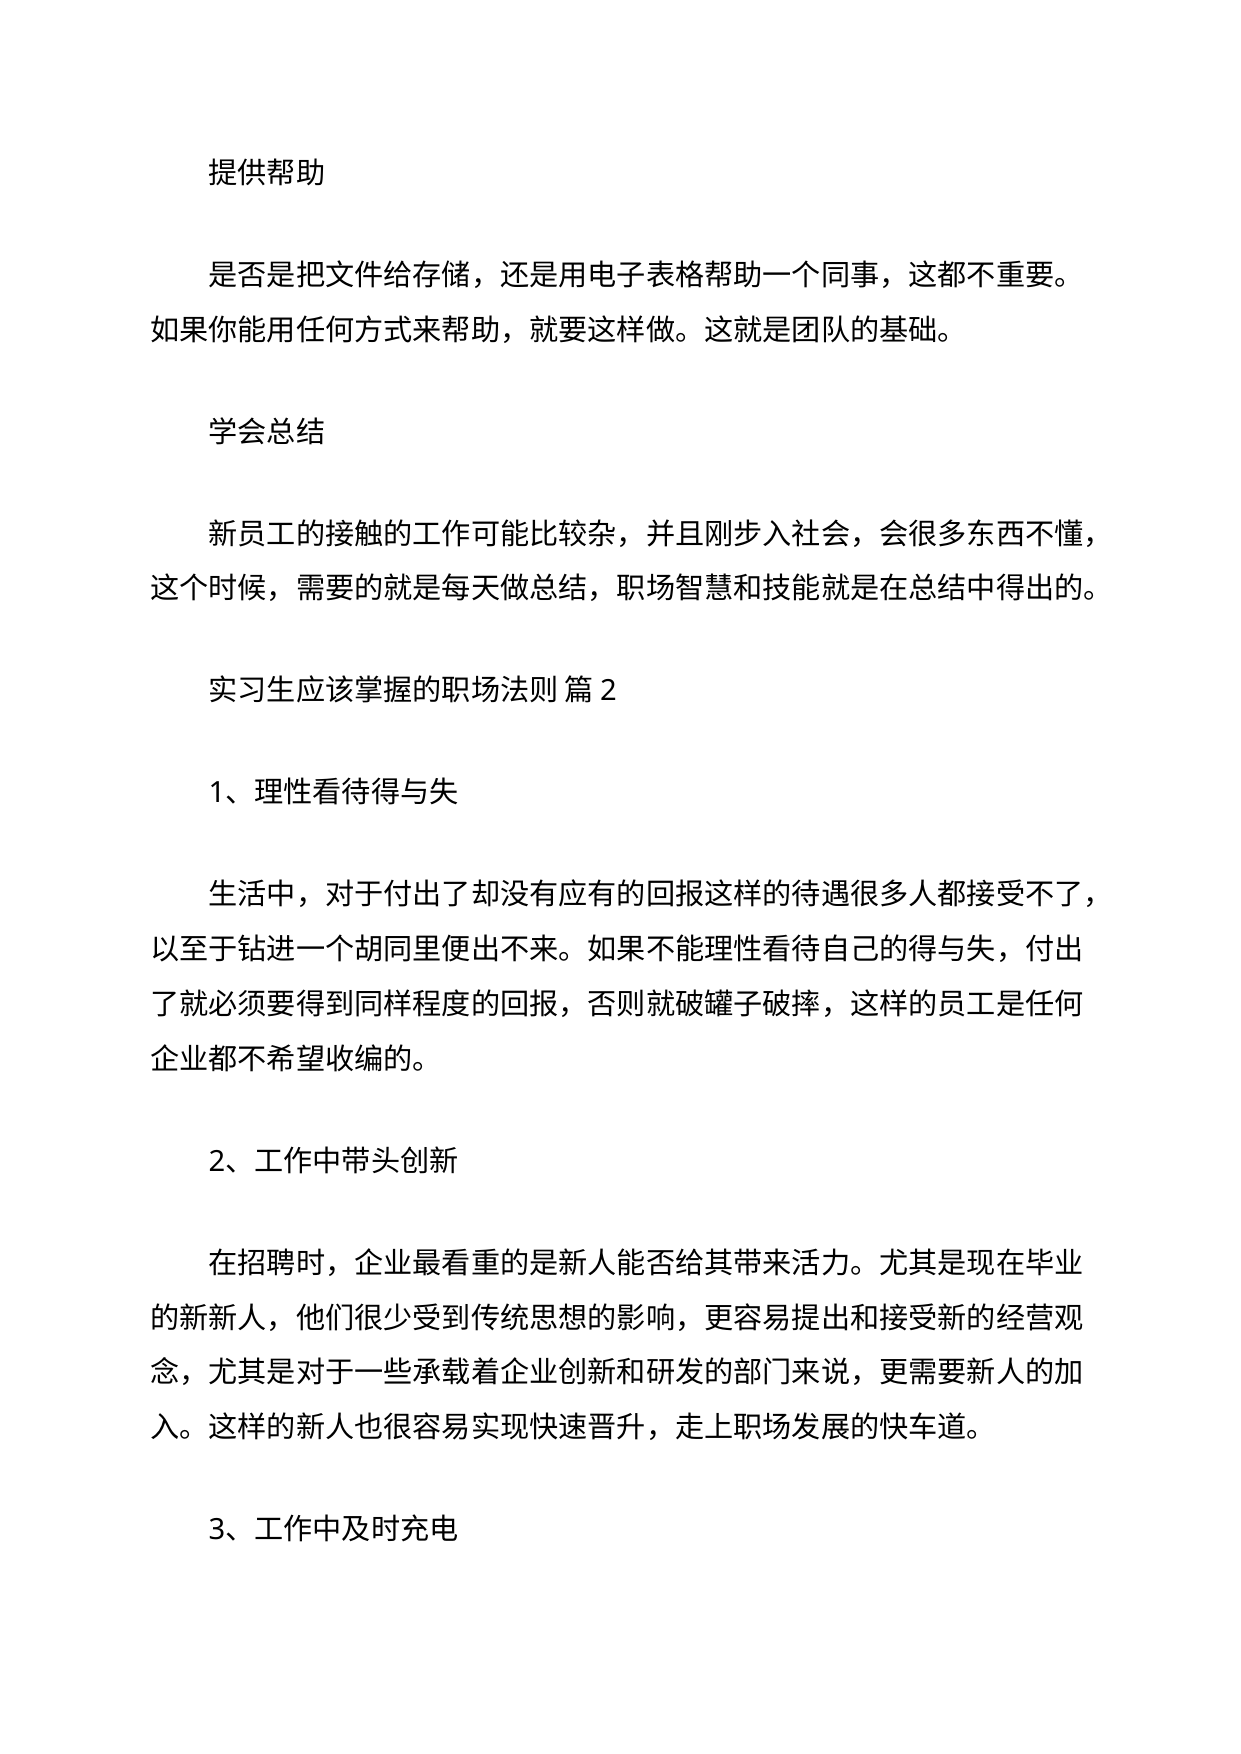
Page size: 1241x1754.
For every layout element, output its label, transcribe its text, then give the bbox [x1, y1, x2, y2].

text 3、工作中及时充电 [150, 1506, 1090, 1548]
text 生活中，对于付出了却没有应有的回报这样的待遇很多人都接受不了，以至于钻进一个胡同里便出不来。如果不能理性看待自己的得与失，付出了就必须要得到同样程度的回报，否则就破罐子破摔，这样的员工是任何企业都不希望收编的。 [150, 871, 1090, 1078]
text 1、理性看待得与失 [150, 769, 1090, 811]
text 在招聘时，企业最看重的是新人能否给其带来活力。尤其是现在毕业的新新人，他们很少受到传统思想的影响，更容易提出和接受新的经营观念，尤其是对于一些承载着企业创新和研发的部门来说，更需要新人的加入。这样的新人也很容易实现快速晋升，走上职场发展的快车道。 [150, 1239, 1090, 1446]
text 是否是把文件给存储，还是用电子表格帮助一个同事，这都不重要。如果你能用任何方式来帮助，就要这样做。这就是团队的基础。 [150, 252, 1090, 349]
text 新员工的接触的工作可能比较杂，并且刚步入社会，会很多东西不懂，这个时候，需要的就是每天做总结，职场智慧和技能就是在总结中得出的。 [150, 510, 1090, 607]
text 提供帮助 [150, 150, 1090, 192]
text 学会总结 [150, 408, 1090, 451]
text 实习生应该掌握的职场法则 篇2 [150, 667, 1090, 709]
text 2、工作中带头创新 [150, 1137, 1090, 1180]
